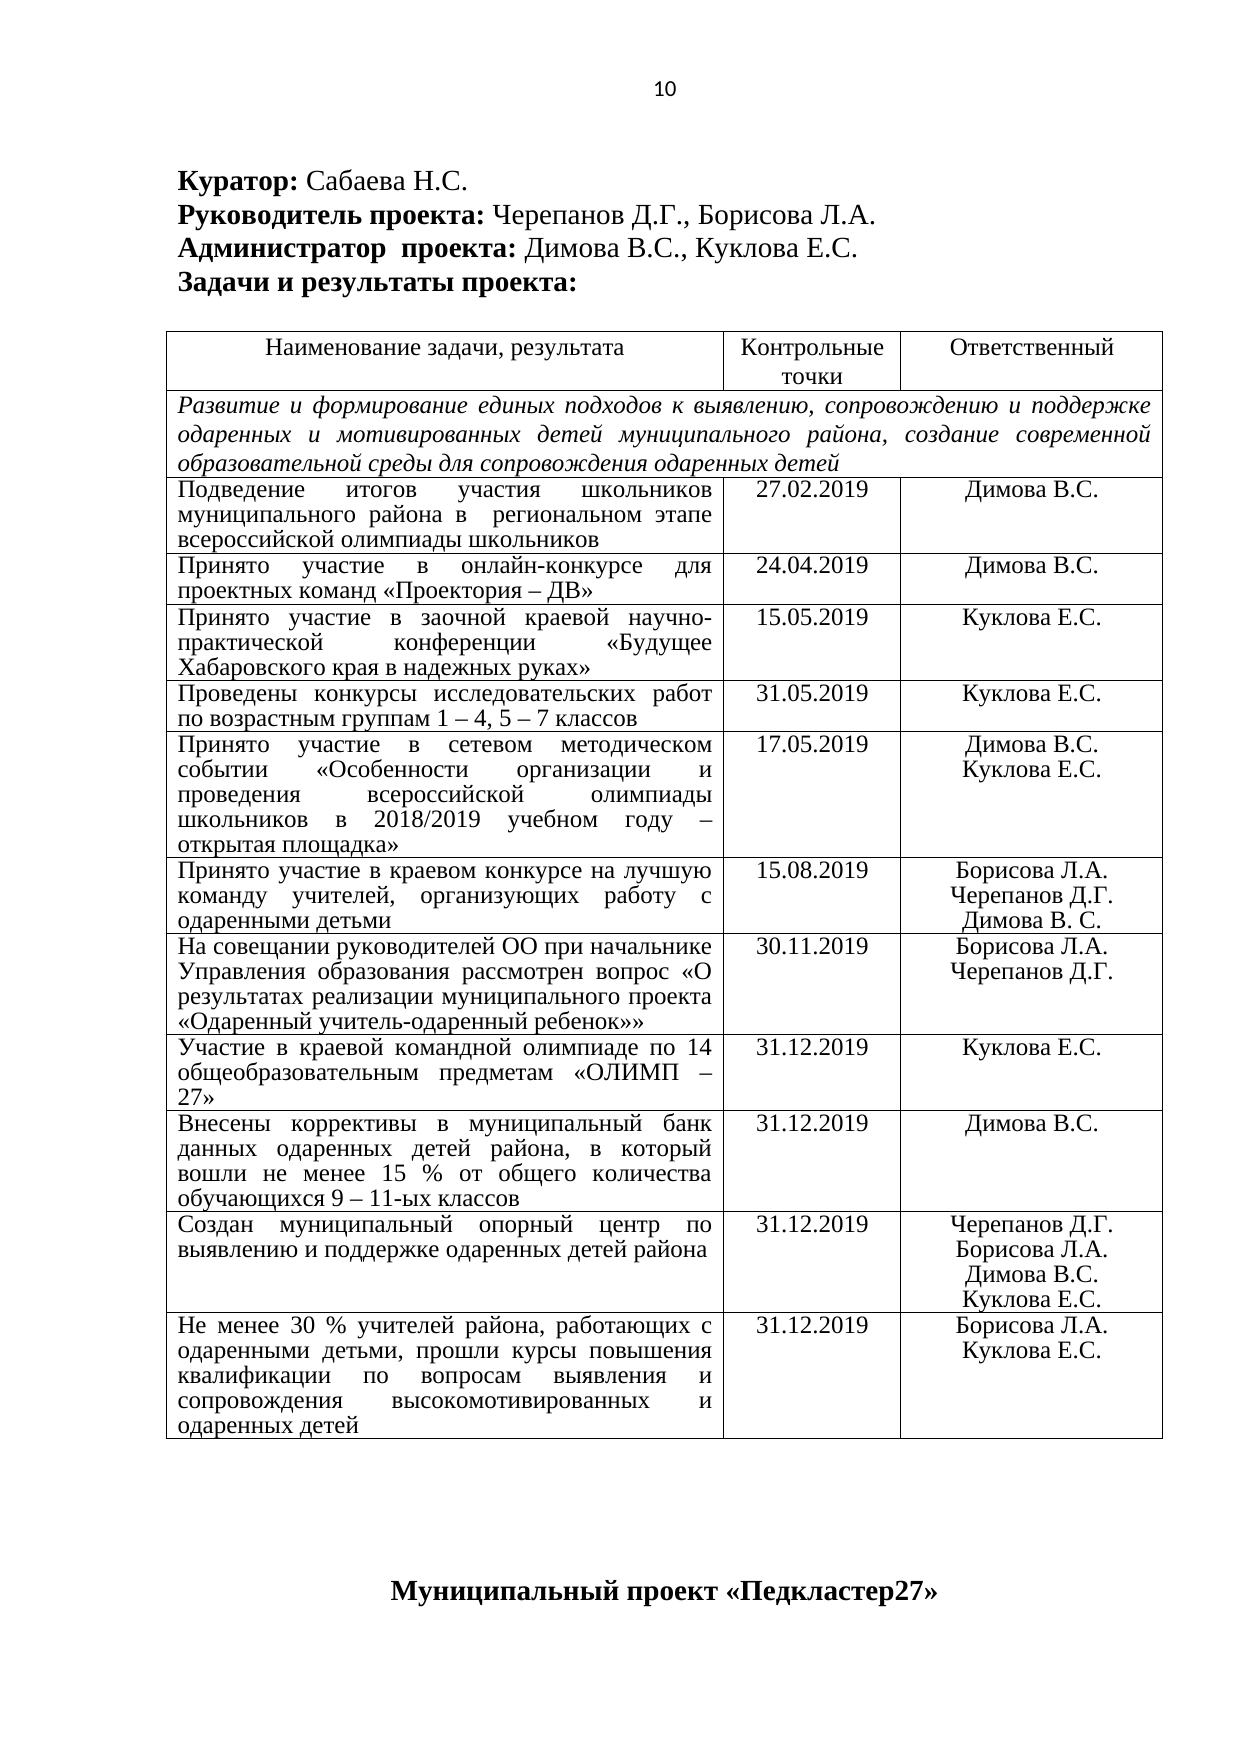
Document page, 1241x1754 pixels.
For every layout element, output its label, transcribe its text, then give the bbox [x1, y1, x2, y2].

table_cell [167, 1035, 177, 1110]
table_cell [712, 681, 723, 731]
table_cell 31.12.2019 [724, 1035, 900, 1110]
table_cell 31.05.2019 [724, 681, 900, 731]
table_cell Борисова Л.А. Черепанов Д.Г. [901, 934, 1162, 1034]
table_cell Развитие и формирование единых подходов к выявлению, сопровождению и поддержке одаренных и мотивированных детей муниципального района, создание современной образовательной среды для сопровождения одаренных детей [167, 391, 1162, 477]
table_cell 31.12.2019 [724, 1313, 900, 1438]
table_cell Куклова Е.С. [901, 605, 1162, 680]
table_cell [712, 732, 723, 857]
text Муниципальный проект «Педкластер27» [177, 1573, 1152, 1607]
table_cell Димова В.С. [901, 1111, 1162, 1211]
table_header Наименование задачи, результата [167, 332, 723, 389]
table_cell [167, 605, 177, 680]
table_cell Куклова Е.С. [901, 1035, 1162, 1110]
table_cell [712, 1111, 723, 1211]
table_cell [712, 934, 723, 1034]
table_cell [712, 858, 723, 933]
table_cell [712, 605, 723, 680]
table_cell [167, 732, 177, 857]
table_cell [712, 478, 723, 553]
table_cell Димова В.С. [901, 478, 1162, 553]
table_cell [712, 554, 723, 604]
table_cell 27.02.2019 [724, 478, 900, 553]
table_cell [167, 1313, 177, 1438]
table_cell 17.05.2019 [724, 732, 900, 857]
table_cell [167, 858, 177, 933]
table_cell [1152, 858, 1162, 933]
table_cell 31.12.2019 [724, 1212, 900, 1312]
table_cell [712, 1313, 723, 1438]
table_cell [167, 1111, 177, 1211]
text Руководитель проекта: Черепанов Д.Г., Борисова Л.А. [177, 197, 1152, 230]
table_cell 15.05.2019 [724, 605, 900, 680]
text Задачи и результаты проекта: [177, 264, 1152, 297]
table_cell 24.04.2019 [724, 554, 900, 604]
table_cell Борисова Л.А. Куклова Е.С. [901, 1313, 1162, 1438]
table_cell 15.08.2019 [724, 858, 900, 933]
table_cell Создан муниципальный опорный центр по выявлению и поддержке одаренных детей района [167, 1212, 723, 1312]
table_cell Димова В.С. Куклова Е.С. [901, 732, 1162, 857]
text Администратор проекта: Димова В.С., Куклова Е.С. [177, 230, 1152, 264]
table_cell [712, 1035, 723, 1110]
table_header Ответственный [901, 332, 1162, 389]
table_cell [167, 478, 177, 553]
table_cell 30.11.2019 [724, 934, 900, 1034]
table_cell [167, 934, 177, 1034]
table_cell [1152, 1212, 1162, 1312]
table_cell 31.12.2019 [724, 1111, 900, 1211]
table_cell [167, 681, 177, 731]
text Куратор: Сабаева Н.С. [177, 163, 1152, 197]
table_header Контрольные точки [724, 332, 900, 389]
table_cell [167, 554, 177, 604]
